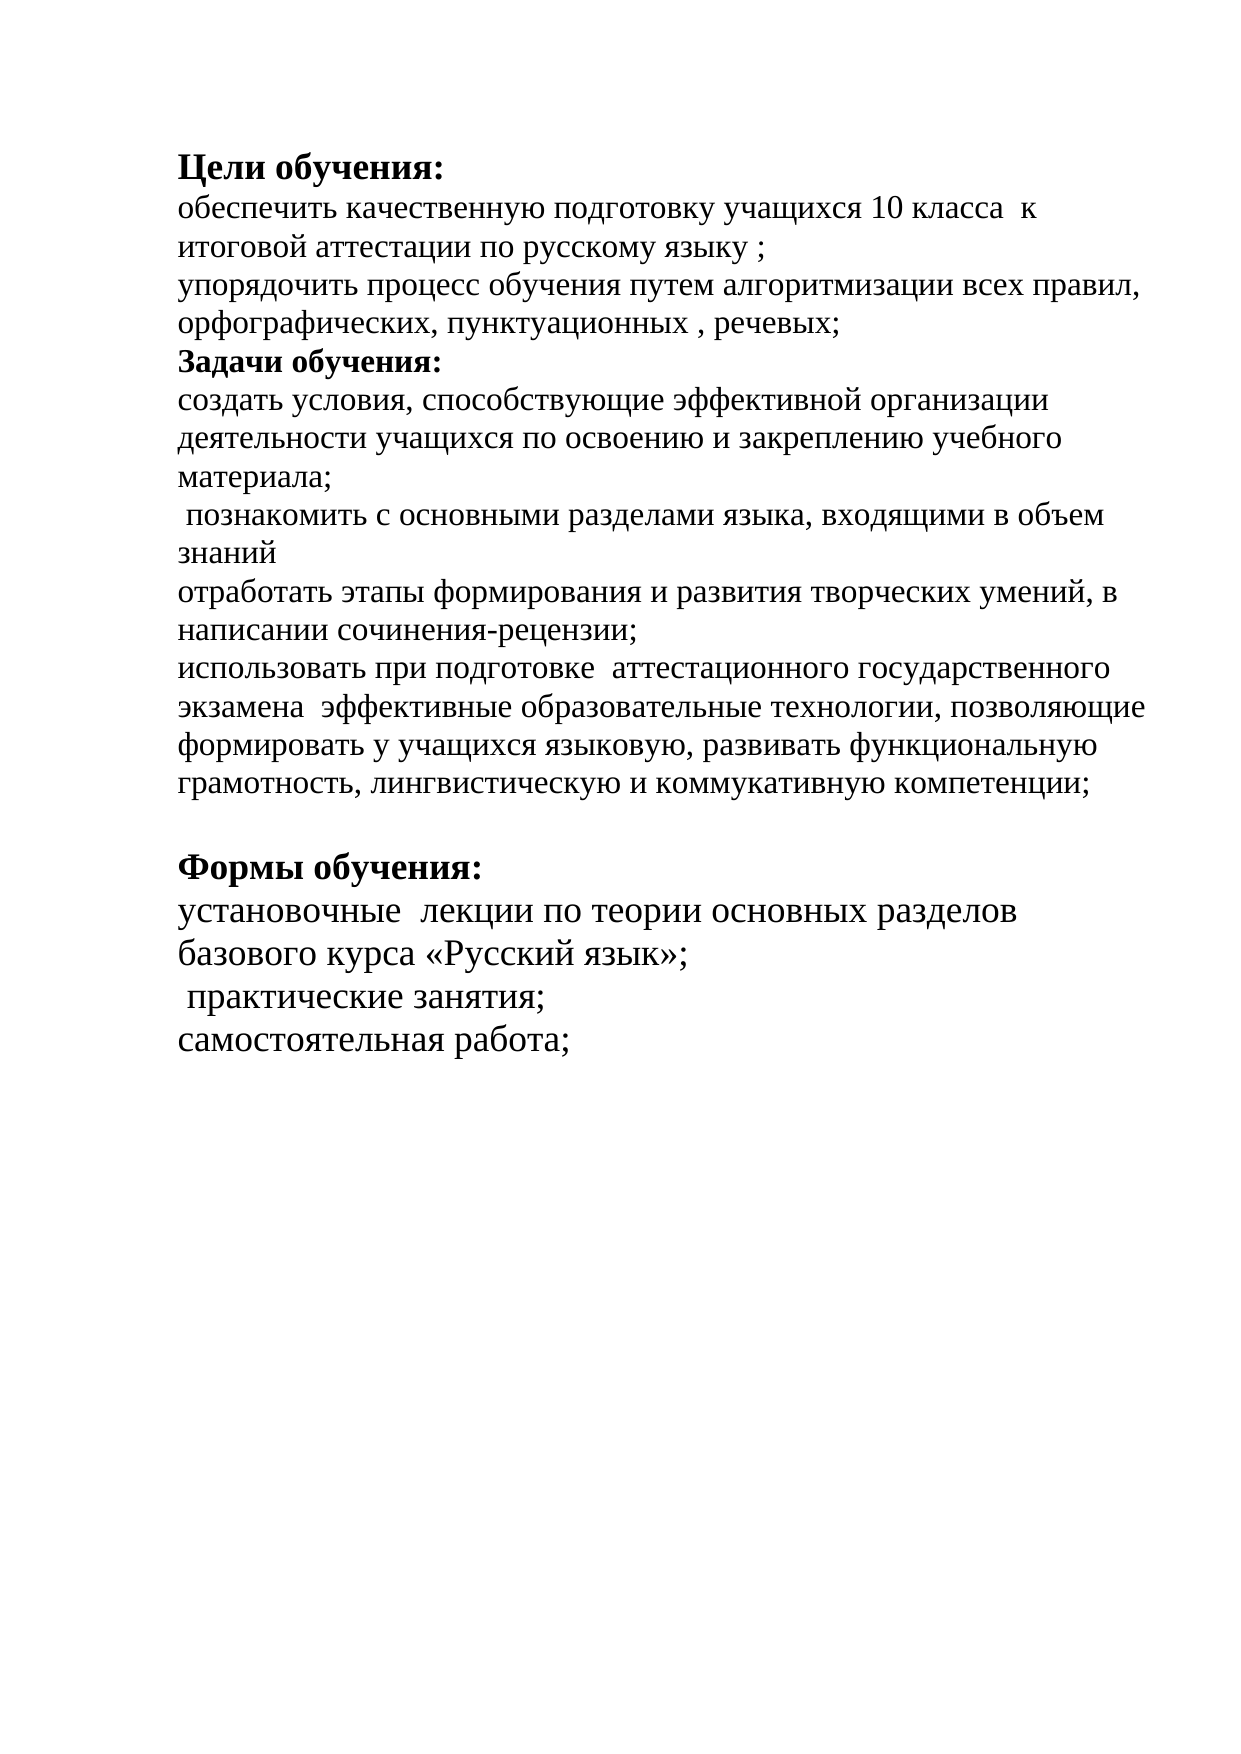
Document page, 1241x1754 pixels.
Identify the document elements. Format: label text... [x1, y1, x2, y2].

text познакомить с основными разделами языка, входящими в объем знаний [177, 494, 1152, 571]
text упорядочить процесс обучения путем алгоритмизации всех правил, орфографических, пунктуационных , речевых; [177, 264, 1152, 341]
text самостоятельная работа; [177, 1017, 1152, 1060]
text обеспечить качественную подготовку учащихся 10 класса к итоговой аттестации по русскому языку ; [177, 188, 1152, 264]
text создать условия, способствующие эффективной организации деятельности учащихся по освоению и закреплению учебного материала; [177, 379, 1152, 494]
text установочные лекции по теории основных разделов базового курса «Русский язык»; [177, 887, 1152, 973]
text использовать при подготовке аттестационного государственного экзамена эффективные образовательные технологии, позволяющие формировать у учащихся языковую, развивать функциональную грамотность, лингвистическую и коммукативную компетенции; [177, 648, 1152, 801]
text Задачи обучения: [177, 341, 1152, 379]
text Формы обучения: [177, 844, 1152, 887]
text Цели обучения: [177, 144, 1152, 188]
text практические занятия; [177, 973, 1152, 1017]
text отработать этапы формирования и развития творческих умений, в написании сочинения-рецензии; [177, 571, 1152, 648]
